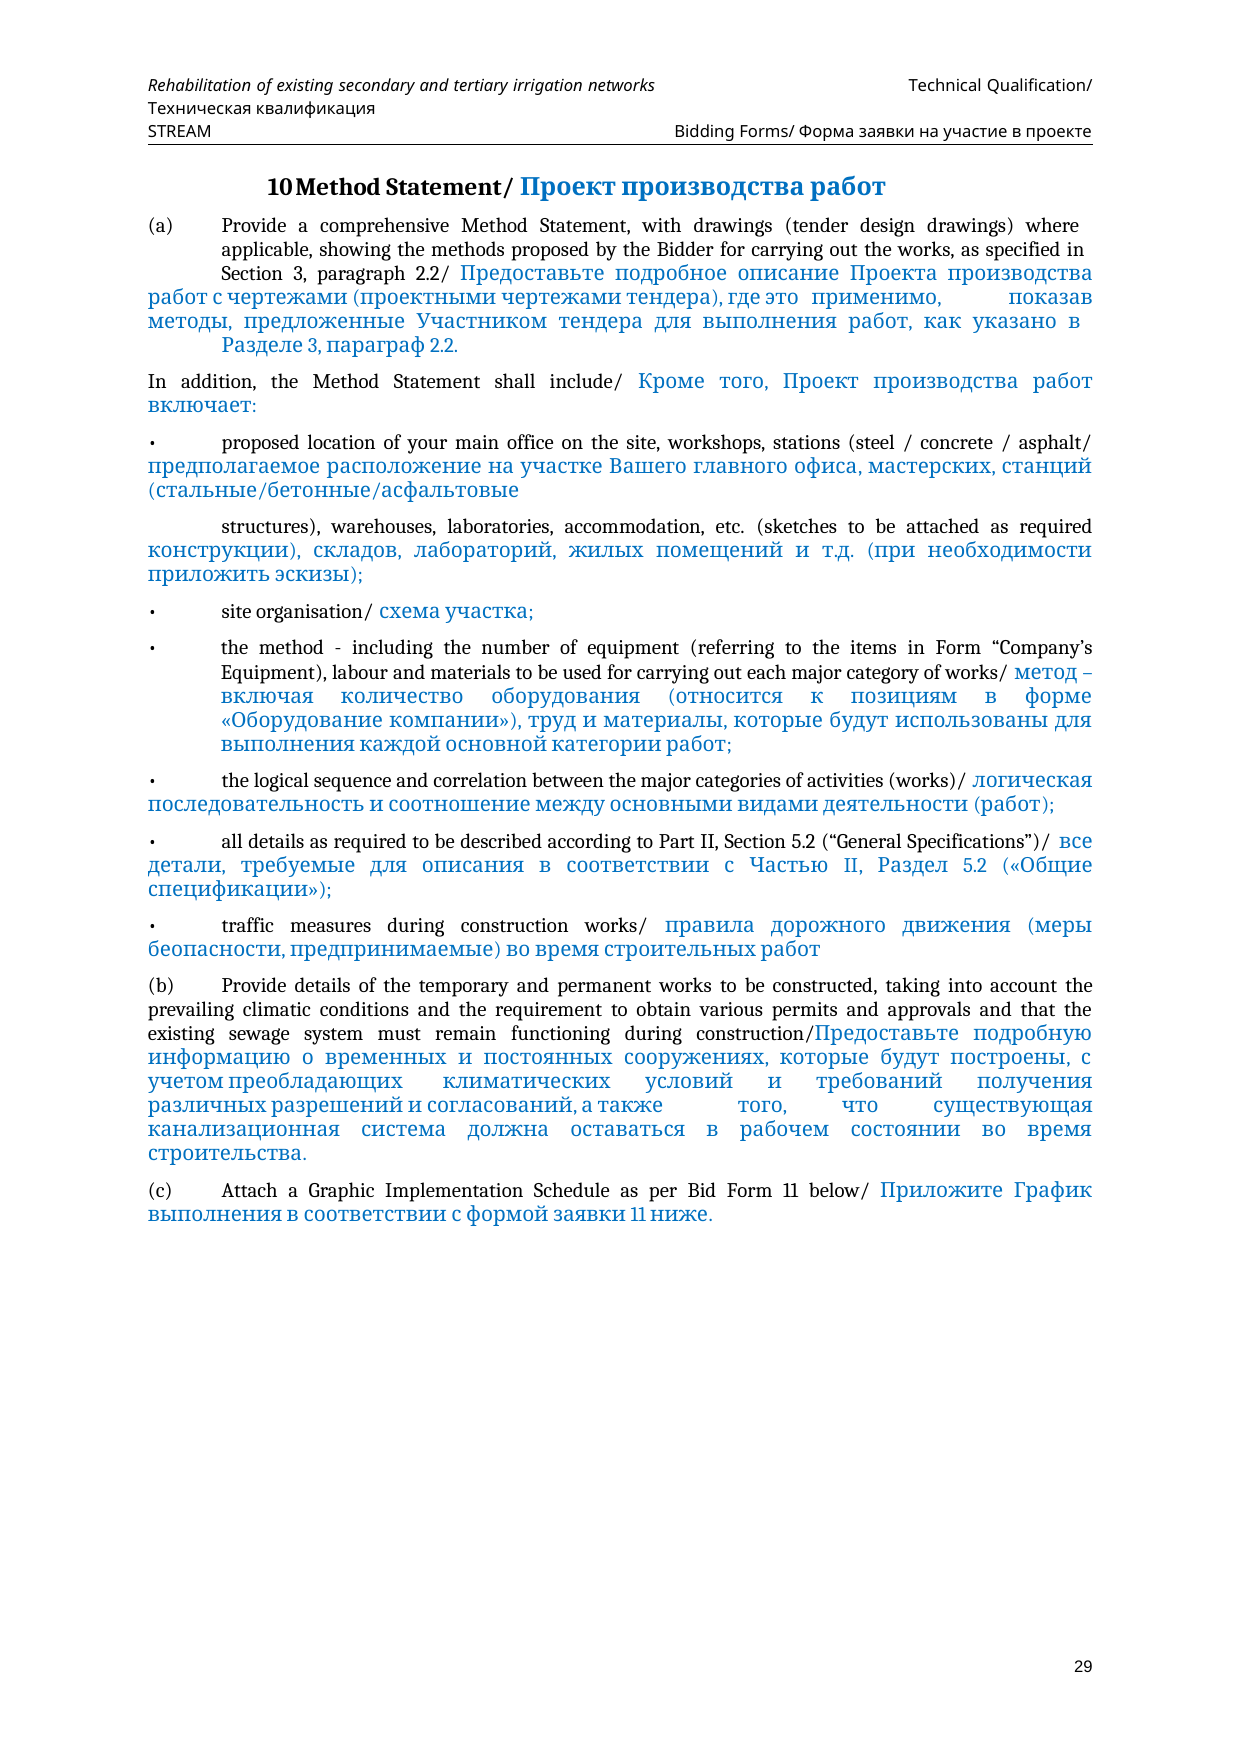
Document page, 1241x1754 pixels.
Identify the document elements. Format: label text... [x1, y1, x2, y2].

text • all details as required to be described according to Part II, Section 5.2 (“General Specifications”)/ все детали, требуемые для описания в соответствии с Частью II, Раздел 5.2 («Общие спецификации»); [148, 829, 1093, 901]
text • site organisation/ схема участка; [148, 599, 1093, 623]
text • the method - including the number of equipment (referring to the items in Form “Company’s Equipment), labour and materials to be used for carrying out each major category of works/ метод – включая количество оборудования (относится к позициям в форме «Оборудование компании»), труд и материалы, которые будут использованы для выполнения каждой основной категории работ; [148, 636, 1093, 756]
text • traffic measures during construction works/ правила дорожного движения (меры беопасности, предпринимаемые) во время строительных работ [148, 914, 1093, 962]
text • proposed location of your main office on the site, workshops, stations (steel / concrete / asphalt/ предполагаемое расположение на участке Вашего главного офиса, мастерских, станций (стальные/бетонные/асфальтовые [148, 431, 1093, 502]
text In addition, the Method Statement shall include/ Кроме того, Проект производства работ включает: [148, 370, 1093, 418]
subtitle 10 Method Statement/ Проект производства работ [268, 173, 1093, 201]
text (a) Provide a comprehensive Method Statement, with drawings (tender design drawings) where applicable, showing the methods proposed by the Bidder for carrying out the works, as specified in Section 3, paragraph 2.2/ Предоставьте подробное описание Проекта производства работ с чертежами (проектными чертежами тендера), где это применимо, показав методы, предложенные Участником тендера для выполнения работ, как указано в Разделе 3, параграф 2.2. [148, 214, 1093, 358]
text • the logical sequence and correlation between the major categories of activities (works)/ логическая последовательность и соотношение между основными видами деятельности (работ); [148, 769, 1093, 817]
text (b) Provide details of the temporary and permanent works to be constructed, taking into account the prevailing climatic conditions and the requirement to obtain various permits and approvals and that the existing sewage system must remain functioning during construction/Предоставьте подробную информацию о временных и постоянных сооружениях, которые будут построены, с учетом преобладающих климатических условий и требований получения различных разрешений и согласований, а также того, что существующая канализационная система должна оставаться в рабочем состоянии во время строительства. [148, 974, 1093, 1166]
text structures), warehouses, laboratories, accommodation, etc. (sketches to be attached as required конструкции), складов, лабораторий, жилых помещений и т.д. (при необходимости приложить эскизы); [148, 515, 1093, 587]
text (c) Attach a Graphic Implementation Schedule as per Bid Form 11 below/ Приложите График выполнения в соответствии с формой заявки 11 ниже. [148, 1178, 1093, 1226]
